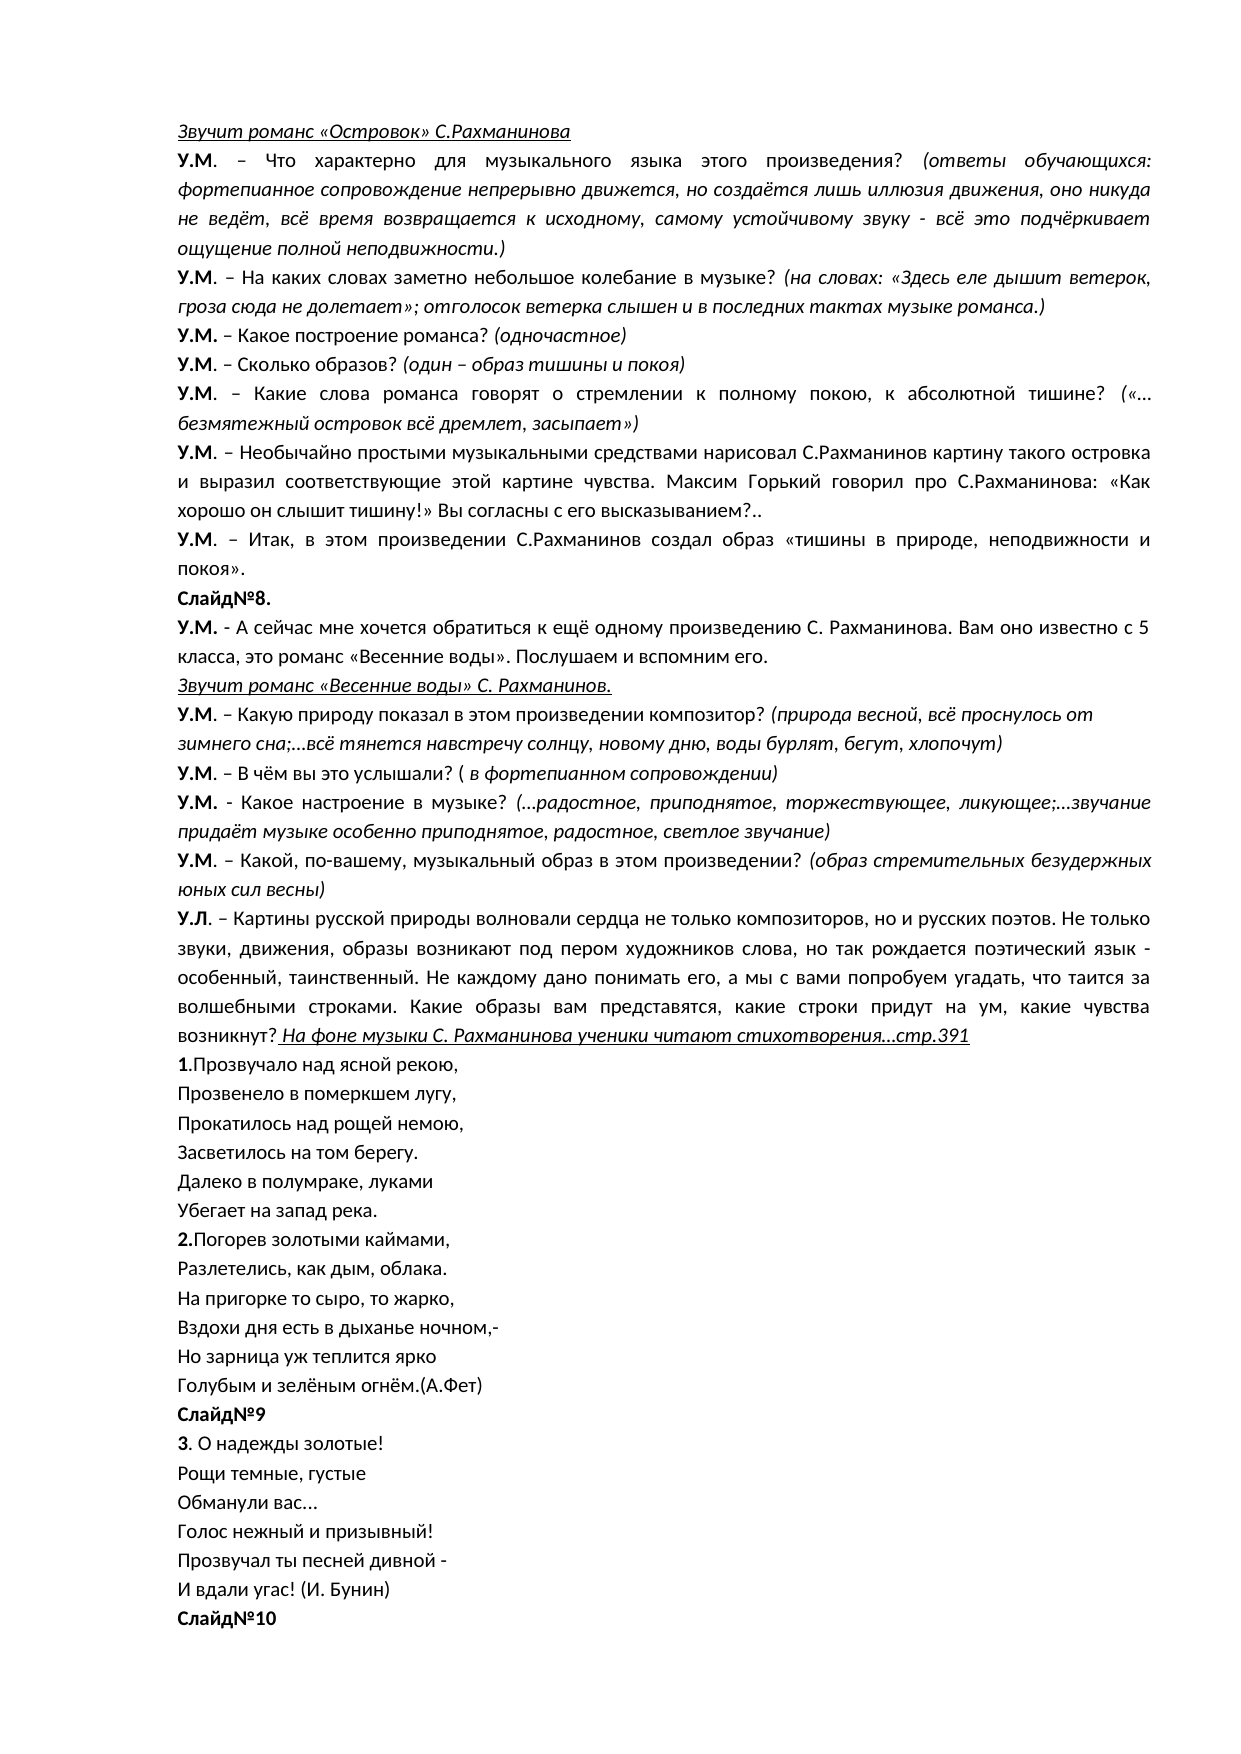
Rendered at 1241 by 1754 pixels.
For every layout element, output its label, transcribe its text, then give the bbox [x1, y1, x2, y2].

text Убегает на запад река. [177, 1197, 1152, 1223]
text У.М. – Какой, по-вашему, музыкальный образ в этом произведении? (образ стремительных безудержных юных сил весны) [177, 847, 1152, 902]
text 1.Прозвучало над ясной рекою, [177, 1051, 1152, 1077]
text Вздохи дня есть в дыханье ночном,- [177, 1314, 1152, 1339]
text 3. О надежды золотые! [177, 1431, 1152, 1456]
text На пригорке то сыро, то жарко, [177, 1285, 1152, 1310]
text Засветилось на том берегу. [177, 1139, 1152, 1164]
text У.М. – Какую природу показал в этом произведении композитор? (природа весной, всё проснулось от зимнего сна;…всё тянется навстречу солнцу, новому дню, воды бурлят, бегут, хлопочут) [177, 701, 1152, 756]
text Разлетелись, как дым, облака. [177, 1256, 1152, 1281]
text Но зарница уж теплится ярко [177, 1343, 1152, 1368]
text Голос нежный и призывный! [177, 1518, 1152, 1543]
text Обманули вас... [177, 1489, 1152, 1514]
text У.М. – Необычайно простыми музыкальными средствами нарисовал С.Рахманинов картину такого островка и выразил соответствующие этой картине чувства. Максим Горький говорил про С.Рахманинова: «Как хорошо он слышит тишину!» Вы согласны с его высказыванием?.. [177, 439, 1152, 523]
text Прозвенело в померкшем лугу, [177, 1081, 1152, 1106]
text У.М. – Итак, в этом произведении С.Рахманинов создал образ «тишины в природе, неподвижности и покоя». [177, 526, 1152, 581]
text Далеко в полумраке, луками [177, 1168, 1152, 1193]
text Рощи темные, густые [177, 1460, 1152, 1485]
text У.М. – В чём вы это услышали? ( в фортепианном сопровождении) [177, 760, 1152, 785]
text Слайд№9 [177, 1401, 1152, 1427]
text Слайд№10 [177, 1606, 1152, 1631]
text У.М. - А сейчас мне хочется обратиться к ещё одному произведению С. Рахманинова. Вам оно известно с 5 класса, это романс «Весенние воды». Послушаем и вспомним его. [177, 614, 1152, 668]
text У.М. - Какое настроение в музыке? (…радостное, приподнятое, торжествующее, ликующее;…звучание придаёт музыке особенно приподнятое, радостное, светлое звучание) [177, 789, 1152, 843]
text У.М. – Сколько образов? (один – образ тишины и покоя) [177, 351, 1152, 377]
text Прокатилось над рощей немою, [177, 1110, 1152, 1135]
text У.М. – На каких словах заметно небольшое колебание в музыке? (на словах: «Здесь еле дышит ветерок, гроза сюда не долетает»; отголосок ветерка слышен и в последних тактах музыке романса.) [177, 264, 1152, 318]
text У.М. – Какие слова романса говорят о стремлении к полному покою, к абсолютной тишине? («…безмятежный островок всё дремлет, засыпает») [177, 381, 1152, 435]
text 2.Погорев золотыми каймами, [177, 1226, 1152, 1252]
text У.М. – Какое построение романса? (одночастное) [177, 322, 1152, 348]
text Звучит романс «Островок» С.Рахманинова [177, 118, 1152, 143]
text Прозвучал ты песней дивной - [177, 1547, 1152, 1573]
text Звучит романс «Весенние воды» С. Рахманинов. [177, 672, 1152, 698]
text Голубым и зелёным огнём.(А.Фет) [177, 1372, 1152, 1398]
text У.Л. – Картины русской природы волновали сердца не только композиторов, но и русских поэтов. Не только звуки, движения, образы возникают под пером художников слова, но так рождается поэтический язык - особенный, таинственный. Не каждому дано понимать его, а мы с вами попробуем угадать, что таится за волшебными строками. Какие образы вам представятся, какие строки придут на ум, какие чувства возникнут? На фоне музыки С. Рахманинова ученики читают стихотворения…стр.391 [177, 906, 1152, 1048]
text И вдали угас! (И. Бунин) [177, 1576, 1152, 1602]
text Слайд№8. [177, 585, 1152, 610]
text У.М. – Что характерно для музыкального языка этого произведения? (ответы обучающихся: фортепианное сопровождение непрерывно движется, но создаётся лишь иллюзия движения, оно никуда не ведёт, всё время возвращается к исходному, самому устойчивому звуку - всё это подчёркивает ощущение полной неподвижности.) [177, 147, 1152, 260]
